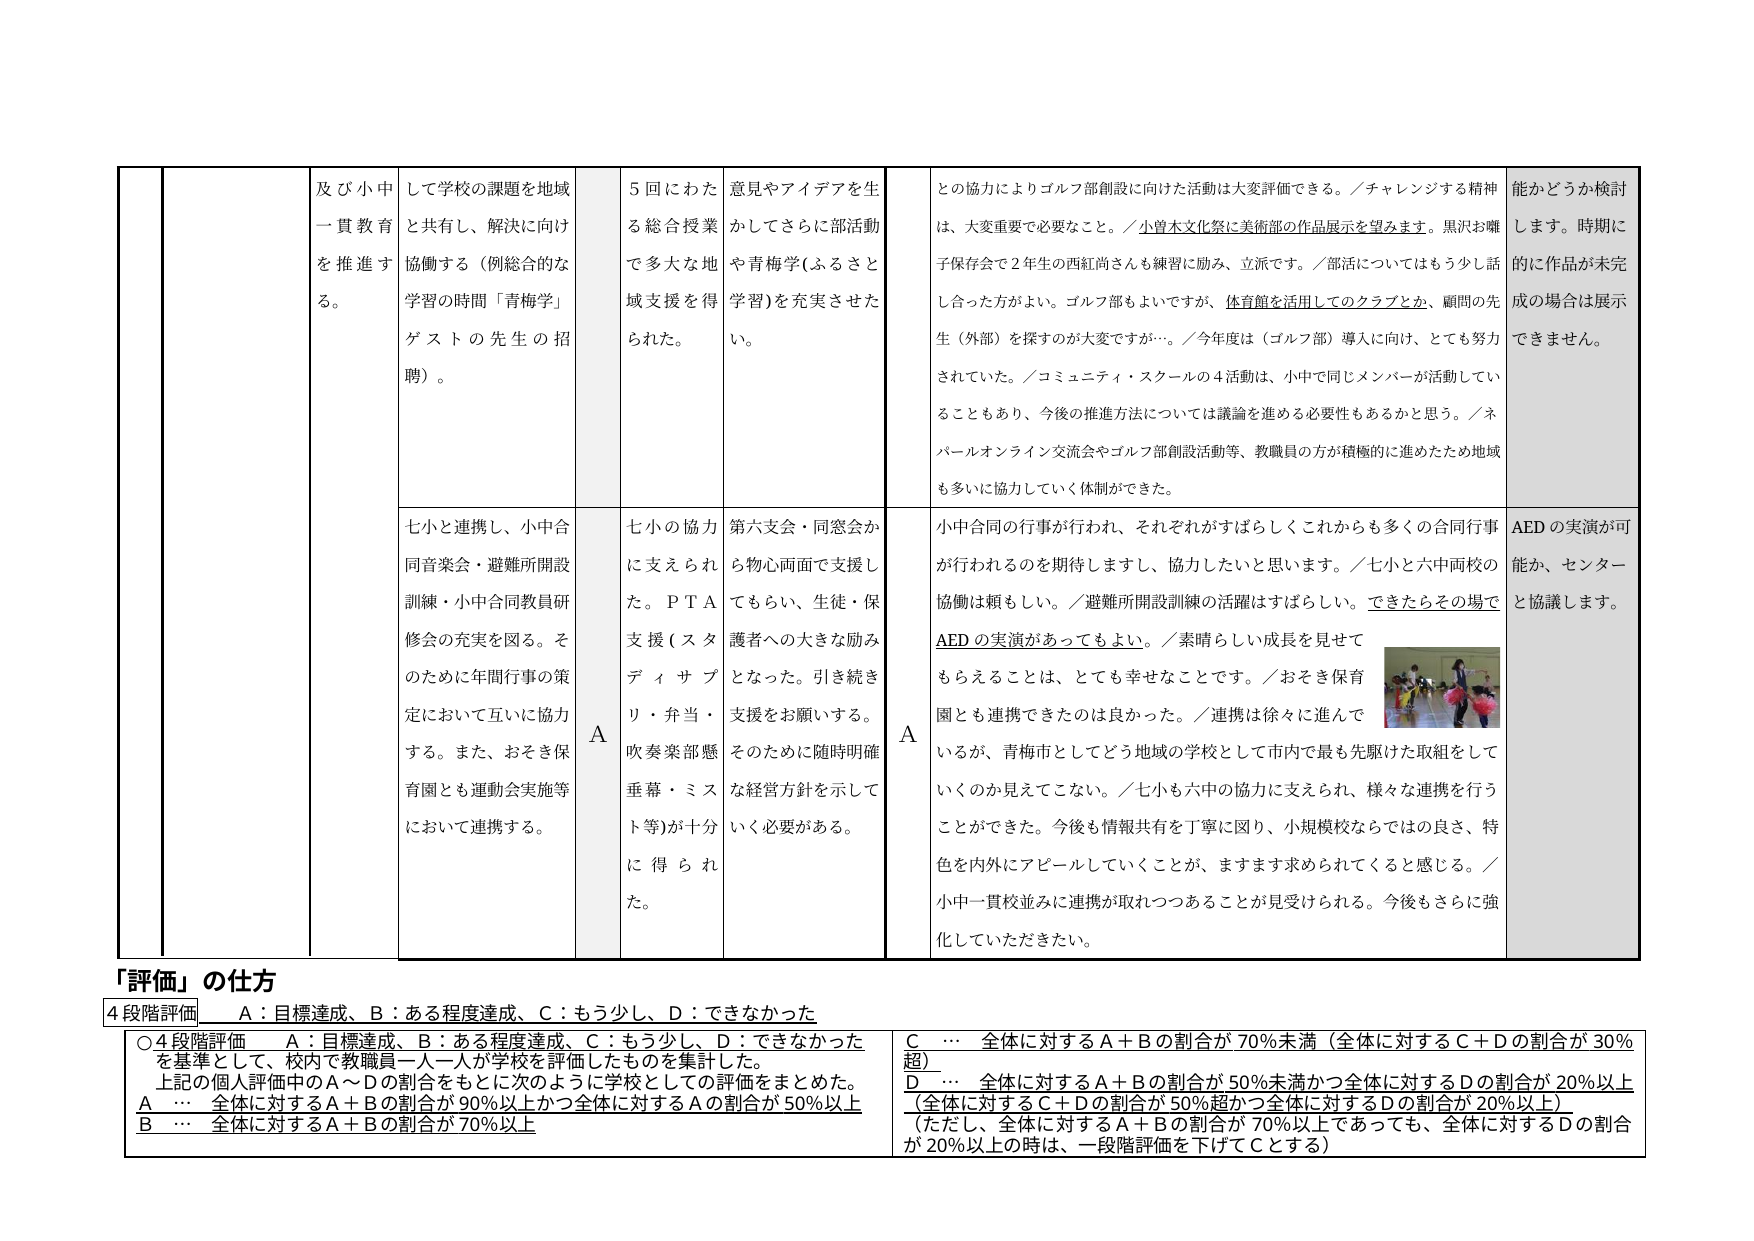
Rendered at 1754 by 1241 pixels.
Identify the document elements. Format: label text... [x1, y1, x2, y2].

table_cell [931, 168, 1506, 507]
table_cell Ａ [887, 508, 930, 958]
table_cell Ａ [576, 508, 620, 958]
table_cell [1507, 168, 1638, 507]
table_cell 第六支会・同窓会から物心両面で支援してもらい、生徒・保護者への大きな励みとなった。引き続き支援をお願いする。そのために随時明確な経営方針を示していく必要がある。 [724, 508, 884, 958]
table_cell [399, 168, 575, 507]
table_cell Ｂ [576, 168, 620, 507]
table_cell 七小の協力に支えられた。ＰＴＡ支援(スタディサプリ・弁当・吹奏楽部懸垂幕・ミスト等)が十分に得られた。 [621, 508, 723, 958]
picture [1384, 647, 1500, 728]
table_cell Ａ [887, 168, 930, 507]
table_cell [621, 168, 723, 507]
table_cell AEDの実演が可能か、センターと協議します。 [1507, 508, 1638, 958]
table_cell 七小と連携し、小中合同音楽会・避難所開設訓練・小中合同教員研修会の充実を図る。そのために年間行事の策定において互いに協力する。また、おそき保育園とも運動会実施等において連携する。 [399, 508, 575, 958]
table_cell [724, 168, 884, 507]
table_cell 小中合同の行事が行われ、それぞれがすばらしくこれからも多くの合同行事が行われるのを期待しますし、協力したいと思います。／七小と六中両校の協働は頼もしい。／避難所開設訓練の活躍はすばらしい。できたらその場でAEDの実演があってもよい。／素晴らしい成長を見せてもらえることは、とても幸せなことです。／おそき保育園とも連携できたのは良かった。／連携は徐々に進んでいるが、青梅市としてどう地域の学校として市内で最も先駆けた取組をしていくのか見えてこない。／七小も六中の協力に支えられ、様々な連携を行うことができた。今後も情報共有を丁寧に図り、小規模校ならではの良さ、特色を内外にアピールしていくことが、ますます求められてくると感じる。／小中一貫校並みに連携が取れつつあることが見受けられる。今後もさらに強化していただきたい。 [931, 508, 1506, 958]
